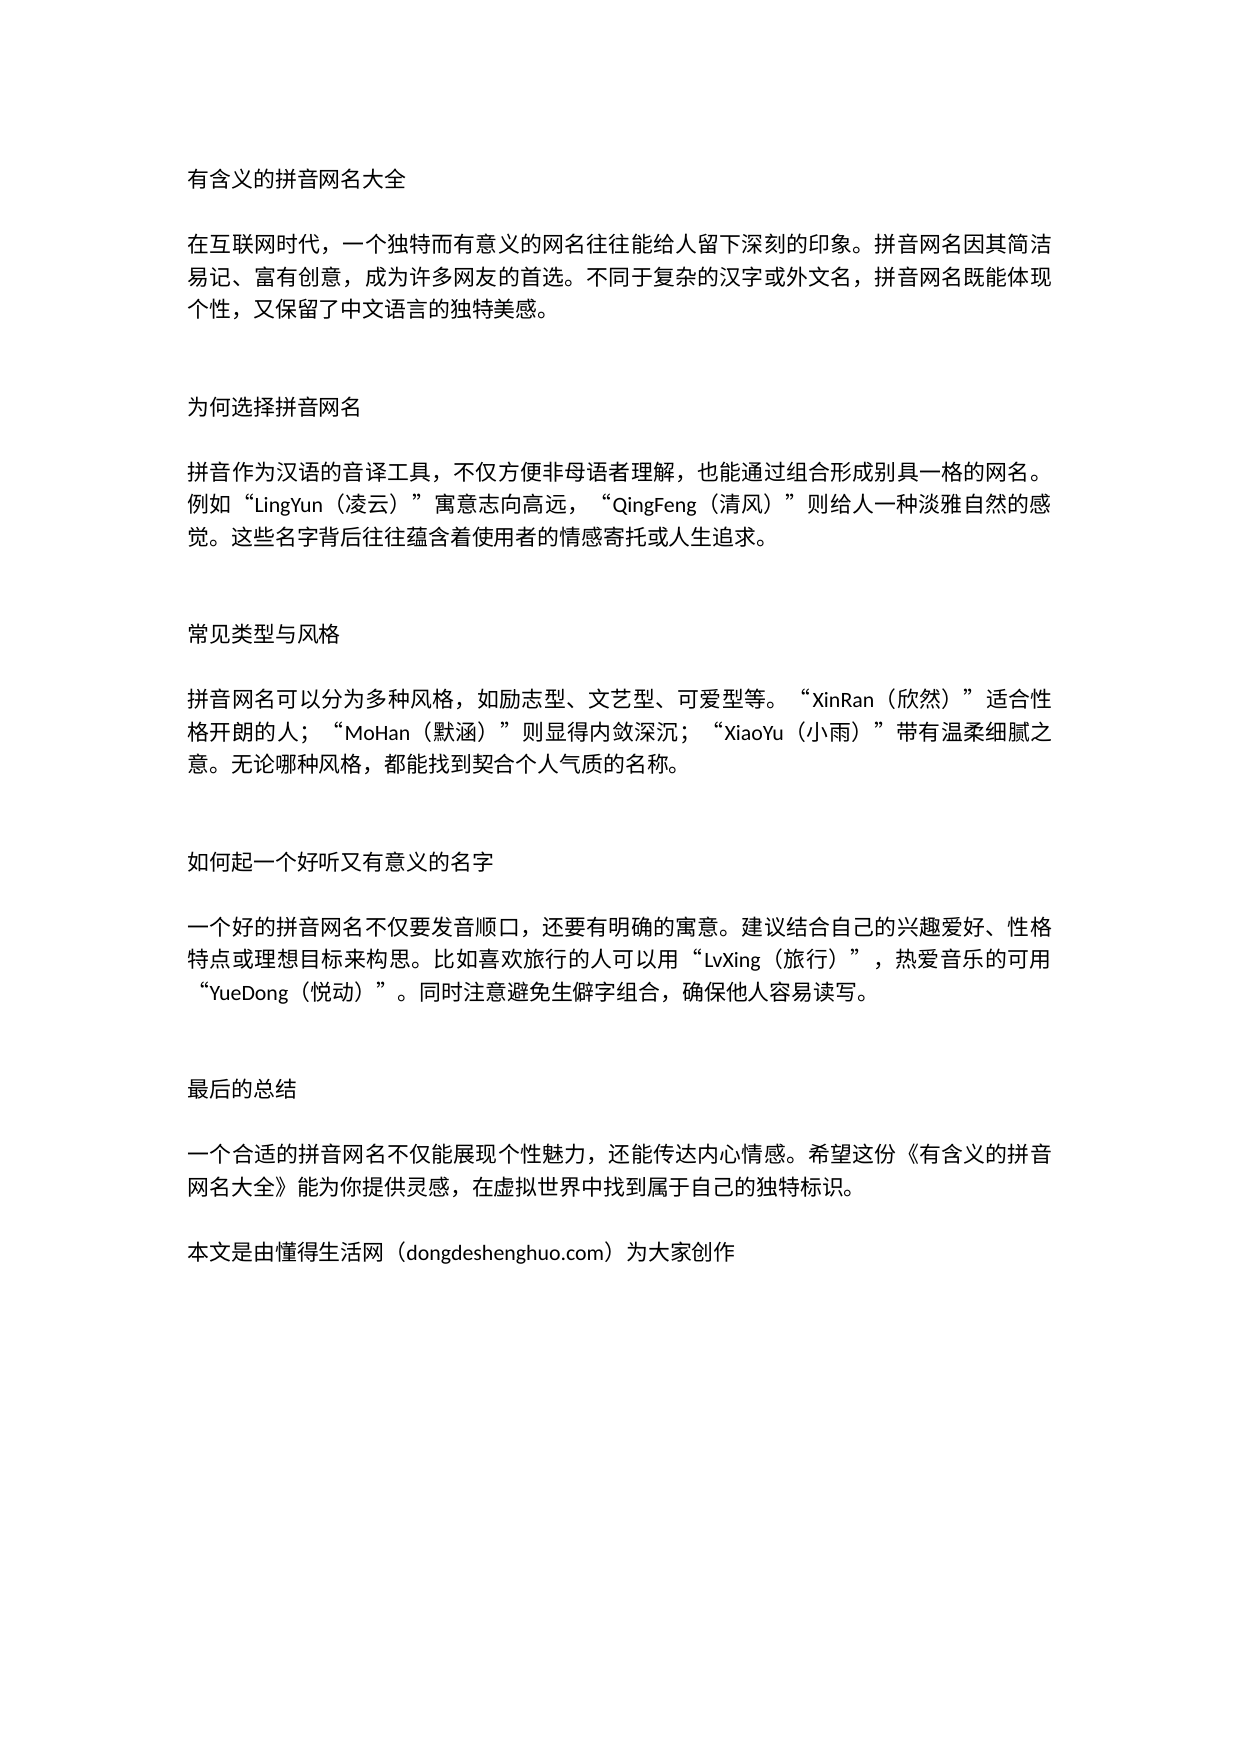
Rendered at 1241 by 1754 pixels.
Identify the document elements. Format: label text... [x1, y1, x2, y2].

text 拼音网名可以分为多种风格，如励志型、文艺型、可爱型等。“XinRan（欣然）”适合性格开朗的人；“MoHan（默涵）”则显得内敛深沉；“XiaoYu（小雨）”带有温柔细腻之意。无论哪种风格，都能找到契合个人气质的名称。 [187, 682, 1053, 779]
text 本文是由懂得生活网（dongdeshenghuo.com）为大家创作 [187, 1234, 1053, 1267]
text 在互联网时代，一个独特而有意义的网名往往能给人留下深刻的印象。拼音网名因其简洁易记、富有创意，成为许多网友的首选。不同于复杂的汉字或外文名，拼音网名既能体现个性，又保留了中文语言的独特美感。 [187, 227, 1053, 324]
text 最后的总结 [187, 1072, 1053, 1104]
text 有含义的拼音网名大全 [187, 162, 1053, 194]
text 如何起一个好听又有意义的名字 [187, 844, 1053, 877]
text 为何选择拼音网名 [187, 389, 1053, 422]
text 常见类型与风格 [187, 617, 1053, 649]
text 拼音作为汉语的音译工具，不仅方便非母语者理解，也能通过组合形成别具一格的网名。例如“LingYun（凌云）”寓意志向高远，“QingFeng（清风）”则给人一种淡雅自然的感觉。这些名字背后往往蕴含着使用者的情感寄托或人生追求。 [187, 454, 1053, 552]
text 一个好的拼音网名不仅要发音顺口，还要有明确的寓意。建议结合自己的兴趣爱好、性格特点或理想目标来构思。比如喜欢旅行的人可以用“LvXing（旅行）”，热爱音乐的可用“YueDong（悦动）”。同时注意避免生僻字组合，确保他人容易读写。 [187, 909, 1053, 1007]
text 一个合适的拼音网名不仅能展现个性魅力，还能传达内心情感。希望这份《有含义的拼音网名大全》能为你提供灵感，在虚拟世界中找到属于自己的独特标识。 [187, 1137, 1053, 1202]
